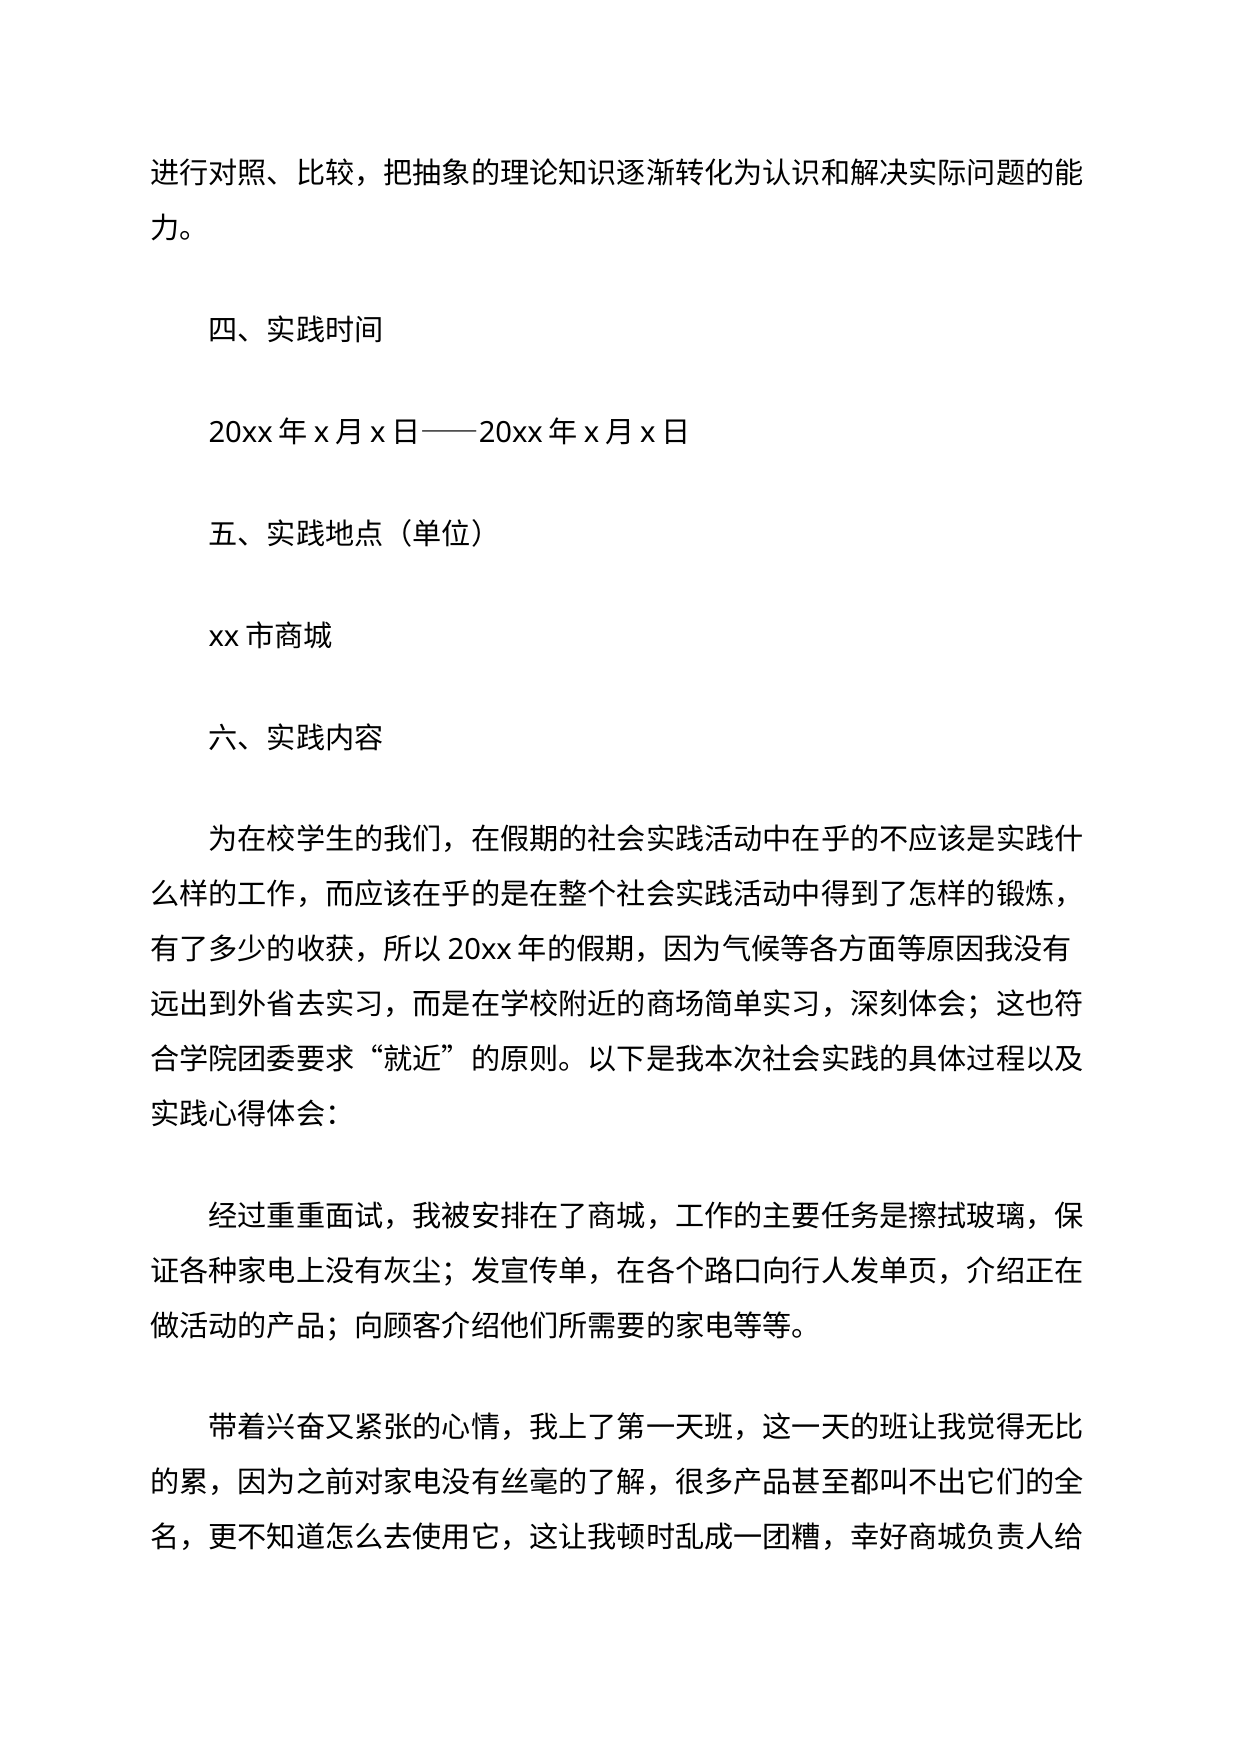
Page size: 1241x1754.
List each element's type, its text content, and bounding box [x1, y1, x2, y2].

text xx市商城 [150, 612, 1090, 654]
text 为在校学生的我们，在假期的社会实践活动中在乎的不应该是实践什么样的工作，而应该在乎的是在整个社会实践活动中得到了怎样的锻炼，有了多少的收获，所以20xx年的假期，因为气候等各方面等原因我没有远出到外省去实习，而是在学校附近的商场简单实习，深刻体会；这也符合学院团委要求“就近”的原则。以下是我本次社会实践的具体过程以及实践心得体会： [150, 816, 1090, 1133]
text 经过重重面试，我被安排在了商城，工作的主要任务是擦拭玻璃，保证各种家电上没有灰尘；发宣传单，在各个路口向行人发单页，介绍正在做活动的产品；向顾客介绍他们所需要的家电等等。 [150, 1192, 1090, 1344]
text 五、实践地点（单位） [150, 510, 1090, 553]
text 六、实践内容 [150, 714, 1090, 756]
text 四、实践时间 [150, 307, 1090, 349]
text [150, 150, 1090, 247]
text 20xx年x月x日——20xx年x月x日 [150, 408, 1090, 451]
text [150, 1404, 1090, 1556]
